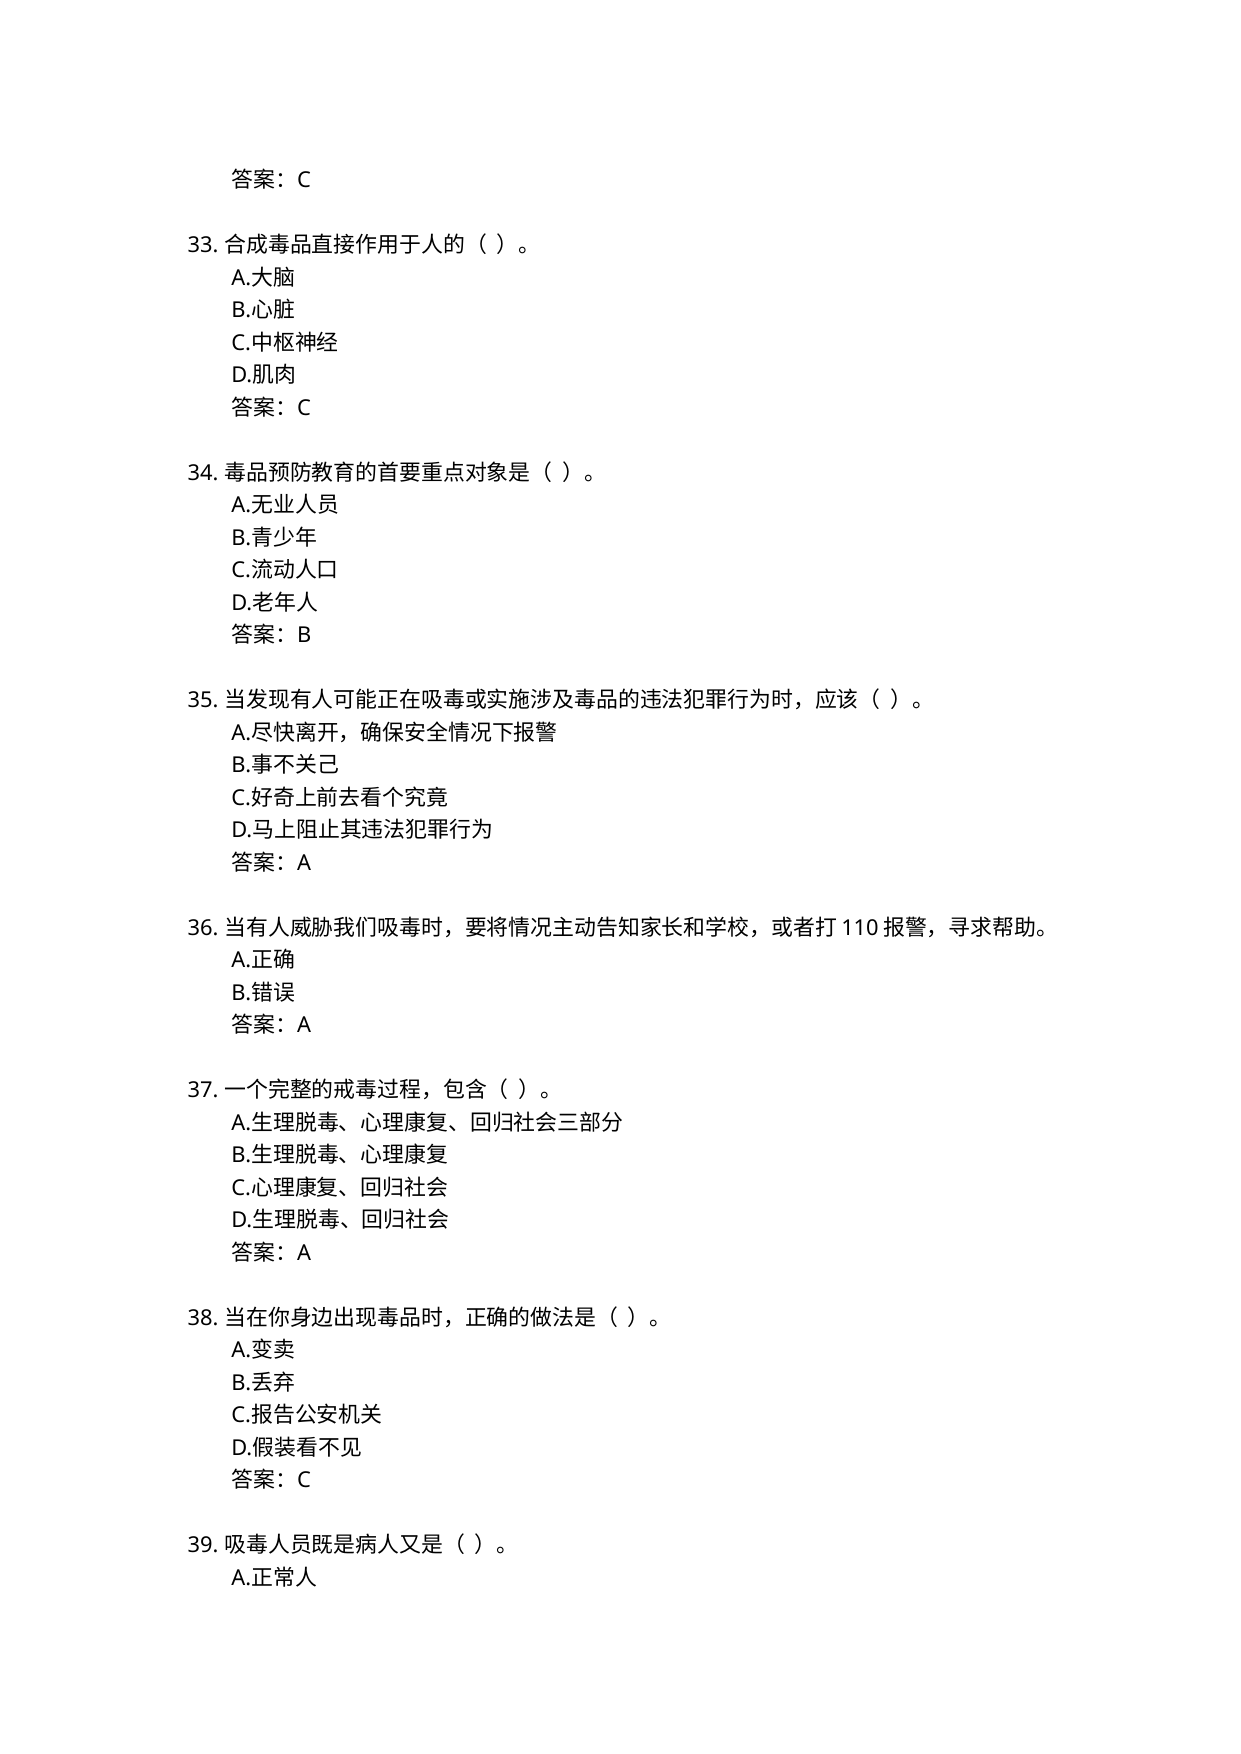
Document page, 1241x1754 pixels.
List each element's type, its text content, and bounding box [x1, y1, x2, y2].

text A.变卖 [187, 1332, 1053, 1364]
text 35. 当发现有人可能正在吸毒或实施涉及毒品的违法犯罪行为时，应该（ ）。 [187, 682, 1053, 714]
text B.丢弃 [187, 1364, 1053, 1397]
text B.事不关己 [187, 747, 1053, 779]
text 34. 毒品预防教育的首要重点对象是（ ）。 [187, 454, 1053, 487]
text A.正常人 [187, 1559, 1053, 1592]
text 答案：A [187, 1007, 1053, 1039]
text B.青少年 [187, 519, 1053, 552]
text D.生理脱毒、回归社会 [187, 1202, 1053, 1234]
text D.假装看不见 [187, 1429, 1053, 1462]
text C.心理康复、回归社会 [187, 1169, 1053, 1202]
text C.报告公安机关 [187, 1397, 1053, 1429]
text 33. 合成毒品直接作用于人的（ ）。 [187, 227, 1053, 259]
text A.生理脱毒、心理康复、回归社会三部分 [187, 1104, 1053, 1137]
text 39. 吸毒人员既是病人又是（ ）。 [187, 1527, 1053, 1559]
text D.肌肉 [187, 357, 1053, 389]
text B.错误 [187, 974, 1053, 1007]
text 答案：C [187, 1462, 1053, 1494]
text 答案：C [187, 162, 1053, 194]
text A.大脑 [187, 259, 1053, 292]
text 答案：A [187, 1234, 1053, 1267]
text 38. 当在你身边出现毒品时，正确的做法是（ ）。 [187, 1299, 1053, 1332]
text A.尽快离开，确保安全情况下报警 [187, 714, 1053, 747]
text C.流动人口 [187, 552, 1053, 584]
text C.好奇上前去看个究竟 [187, 779, 1053, 812]
text 答案：B [187, 617, 1053, 649]
text D.老年人 [187, 584, 1053, 617]
text 36. 当有人威胁我们吸毒时，要将情况主动告知家长和学校，或者打110报警，寻求帮助。 [187, 909, 1053, 942]
text D.马上阻止其违法犯罪行为 [187, 812, 1053, 844]
text 37. 一个完整的戒毒过程，包含（ ）。 [187, 1072, 1053, 1104]
text 答案：C [187, 389, 1053, 422]
text B.心脏 [187, 292, 1053, 324]
text C.中枢神经 [187, 324, 1053, 357]
text A.无业人员 [187, 487, 1053, 519]
text A.正确 [187, 942, 1053, 974]
text B.生理脱毒、心理康复 [187, 1137, 1053, 1169]
text 答案：A [187, 844, 1053, 877]
